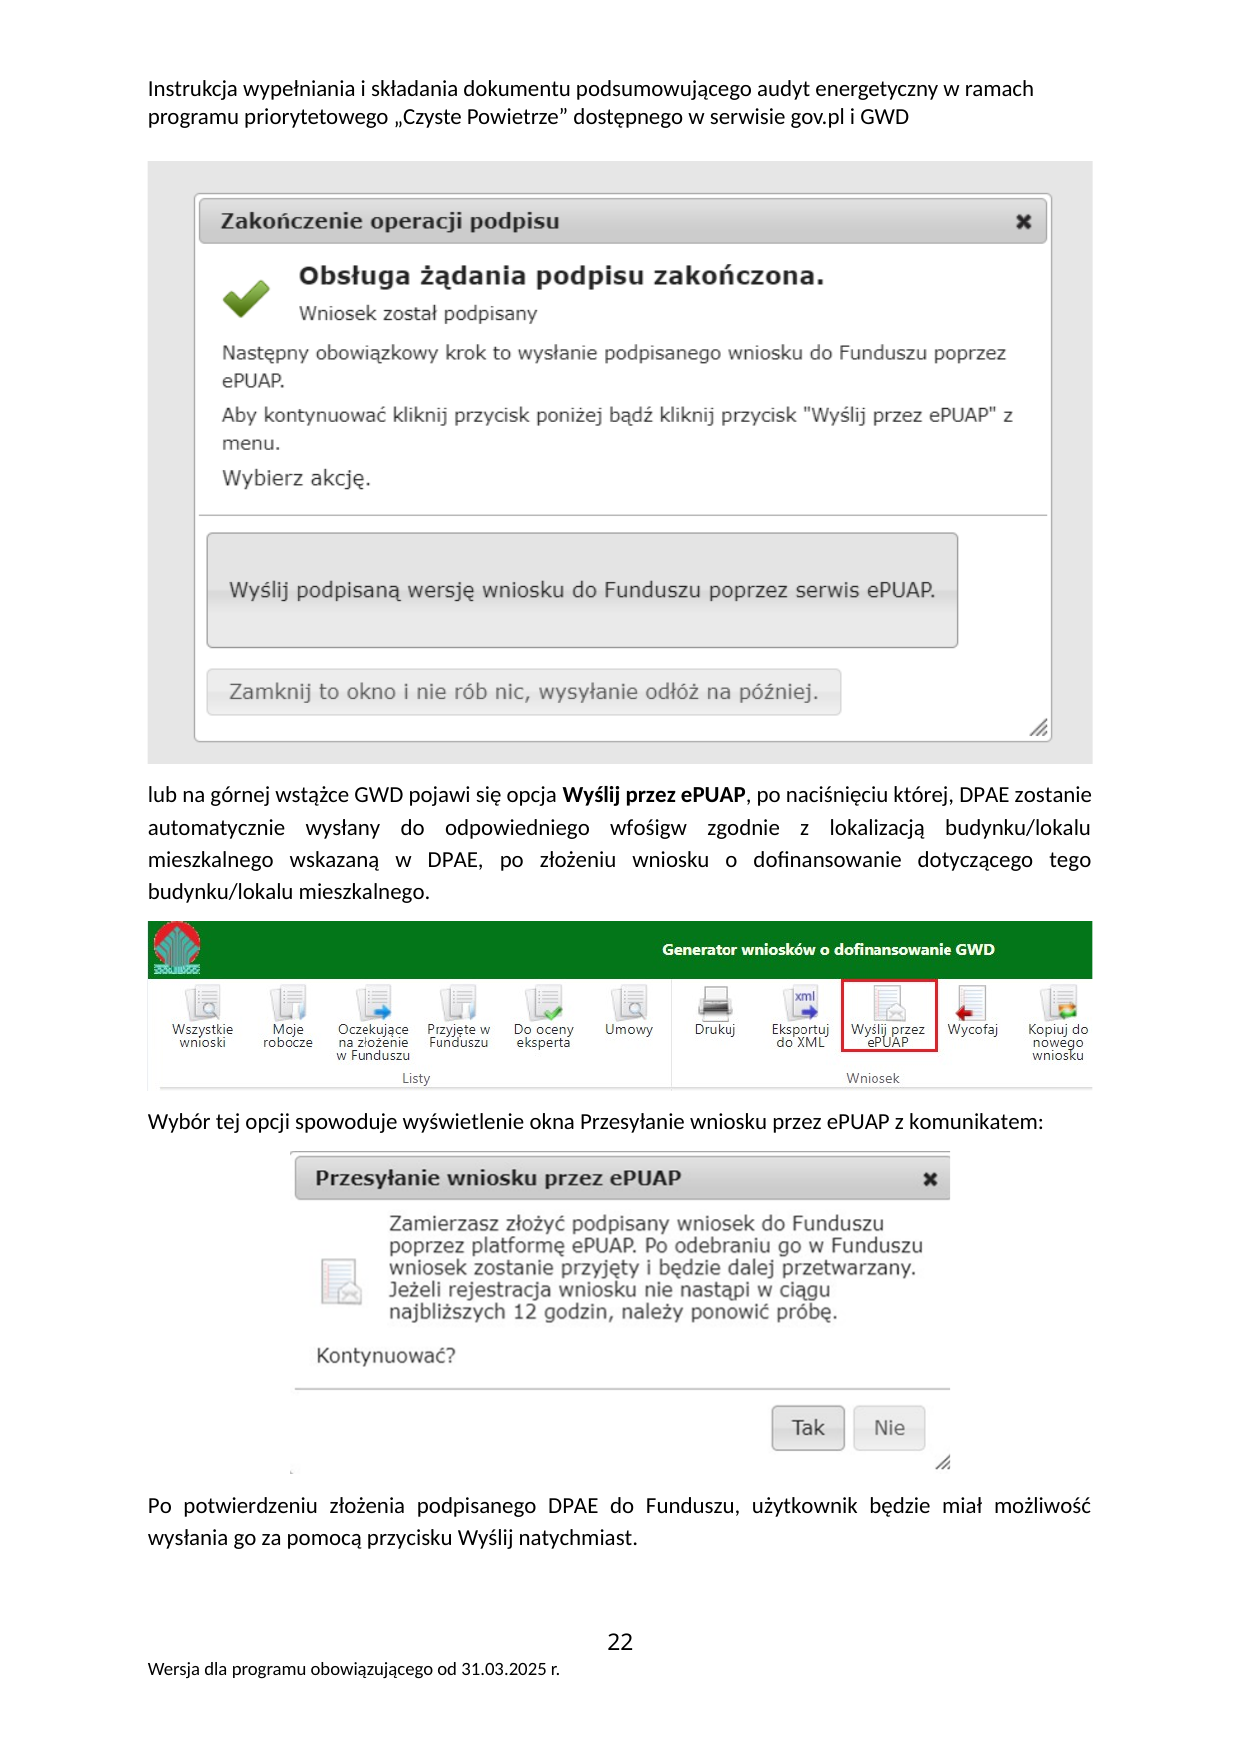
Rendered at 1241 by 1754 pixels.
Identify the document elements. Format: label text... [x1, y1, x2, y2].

picture [147, 921, 1093, 1091]
text lub na górnej wstążce GWD pojawi się opcja Wyślij przez ePUAP, po naciśnięciu której, DPAE zostanie automatycznie wysłany do odpowiedniego wfośigw zgodnie z lokalizacją budynku/lokalu mieszkalnego wskazaną w DPAE, po złożeniu wniosku o dofinansowanie dotyczącego tego budynku/lokalu mieszkalnego. [148, 781, 1093, 905]
picture [147, 161, 1093, 764]
text Po potwierdzeniu złożenia podpisanego DPAE do Funduszu, użytkownik będzie miał możliwość wysłania go za pomocą przycisku Wyślij natychmiast. [148, 1491, 1093, 1551]
text Wybór tej opcji spowoduje wyświetlenie okna Przesyłanie wniosku przez ePUAP z komunikatem: [148, 1107, 1093, 1135]
picture [290, 1151, 951, 1474]
